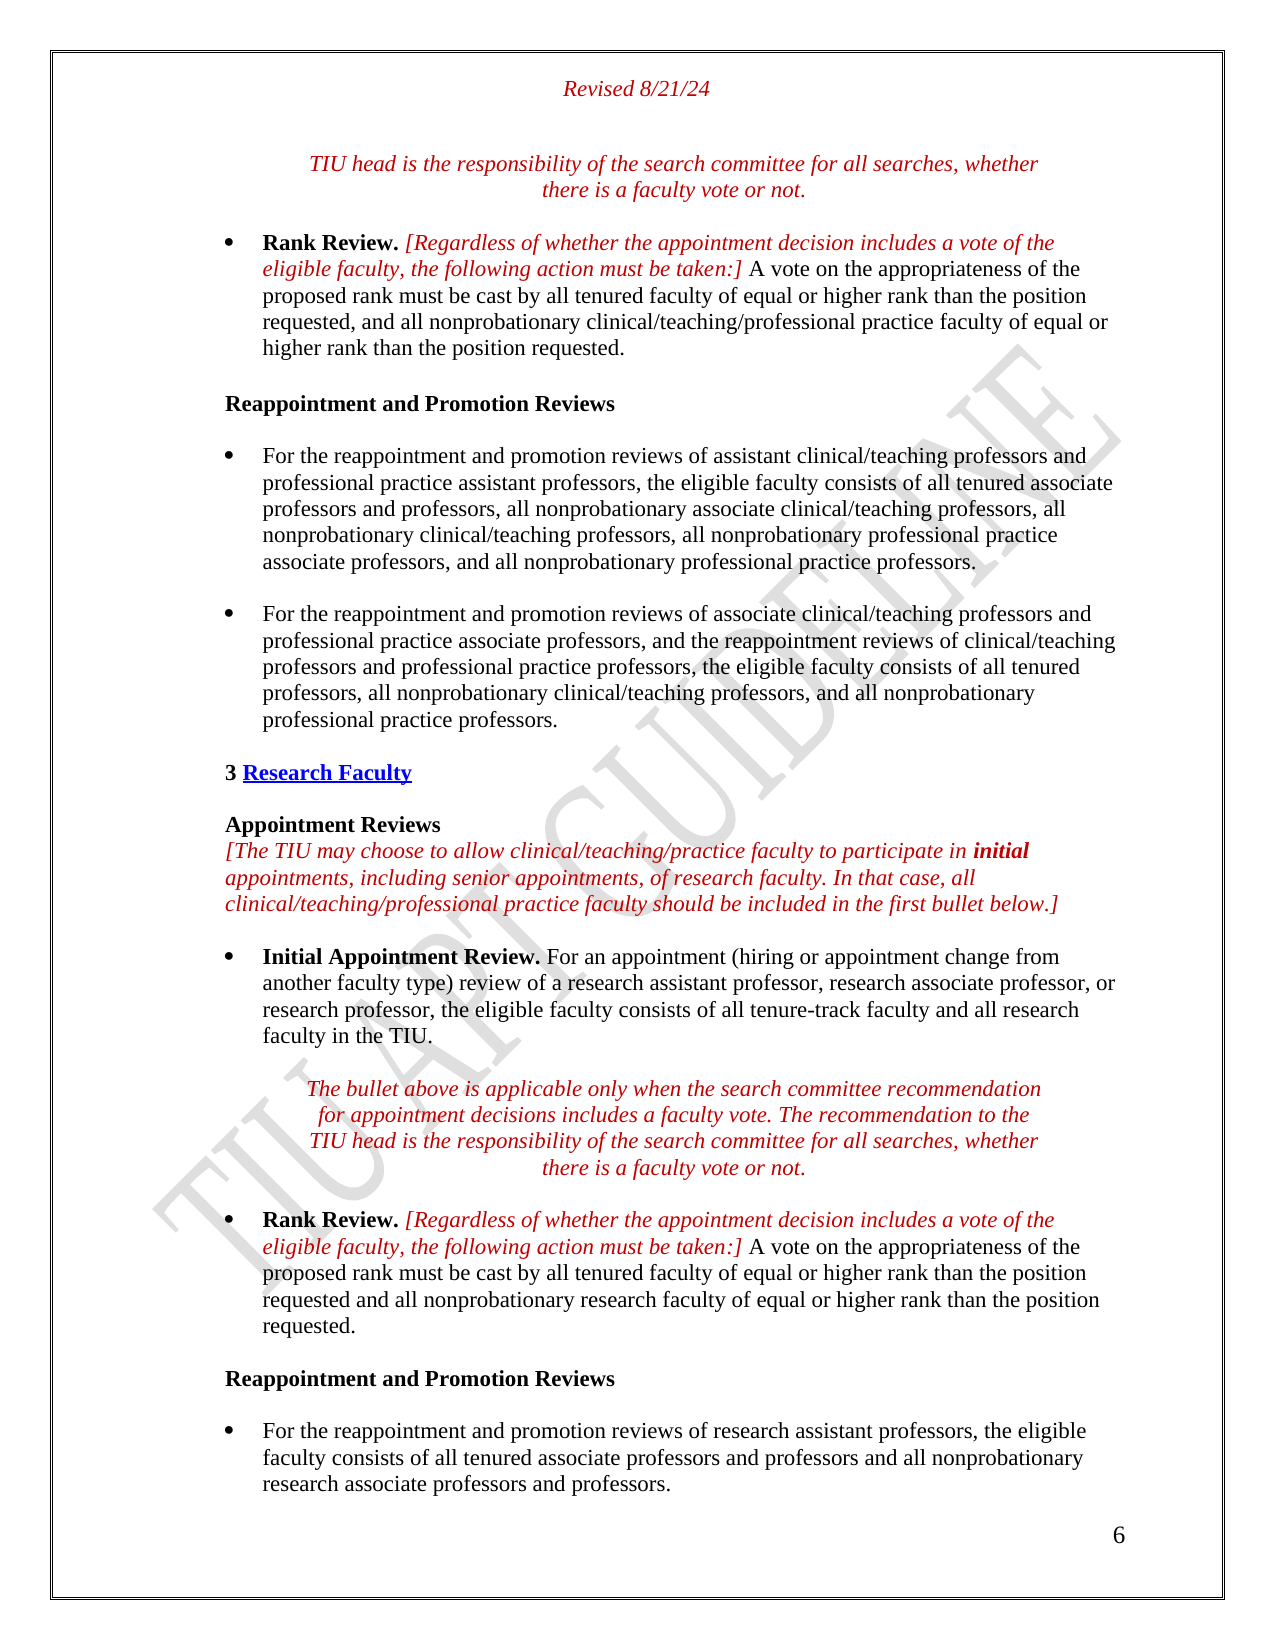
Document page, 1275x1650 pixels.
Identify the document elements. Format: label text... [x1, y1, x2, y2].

text [The TIU may choose to allow clinical/teaching/practice faculty to participate in initial appointments, including senior appointments, of research faculty. In that case, all clinical/teaching/professional practice faculty should be included in the first bullet below.] [225, 838, 1125, 917]
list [300, 150, 1050, 203]
list Rank Review. [Regardless of whether the appointment decision includes a vote of the eligible faculty, the following action must be taken:] A vote on the appropriateness of the proposed rank must be cast by all tenured faculty of equal or higher rank than the position requested and all nonprobationary research faculty of equal or higher rank than the position requested. [225, 1207, 1125, 1338]
list For the reappointment and promotion reviews of assistant clinical/teaching professors and professional practice assistant professors, the eligible faculty consists of all tenured associate professors and professors, all nonprobationary associate clinical/teaching professors, all nonprobationary clinical/teaching professors, all nonprobationary professional practice associate professors, and all nonprobationary professional practice professors. [225, 442, 1125, 574]
list For the reappointment and promotion reviews of associate clinical/teaching professors and professional practice associate professors, and the reappointment reviews of clinical/teaching professors and professional practice professors, the eligible faculty consists of all tenured professors, all nonprobationary clinical/teaching professors, and all nonprobationary professional practice professors. [225, 600, 1125, 732]
subtitle 3 Research Faculty [225, 758, 1050, 785]
text Reappointment and Promotion Reviews [225, 1365, 1125, 1391]
list Rank Review. [Regardless of whether the appointment decision includes a vote of the eligible faculty, the following action must be taken:] A vote on the appropriateness of the proposed rank must be cast by all tenured faculty of equal or higher rank than the position requested, and all nonprobationary clinical/teaching/professional practice faculty of equal or higher rank than the position requested. [225, 229, 1125, 361]
list For the reappointment and promotion reviews of research assistant professors, the eligible faculty consists of all tenured associate professors and professors and all nonprobationary research associate professors and professors. [225, 1417, 1125, 1496]
text Reappointment and Promotion Reviews [225, 389, 1125, 416]
text Appointment Reviews [225, 811, 1125, 838]
list Initial Appointment Review. For an appointment (hiring or appointment change from another faculty type) review of a research assistant professor, research associate professor, or research professor, the eligible faculty consists of all tenure-track faculty and all research faculty in the TIU. [225, 943, 1125, 1048]
